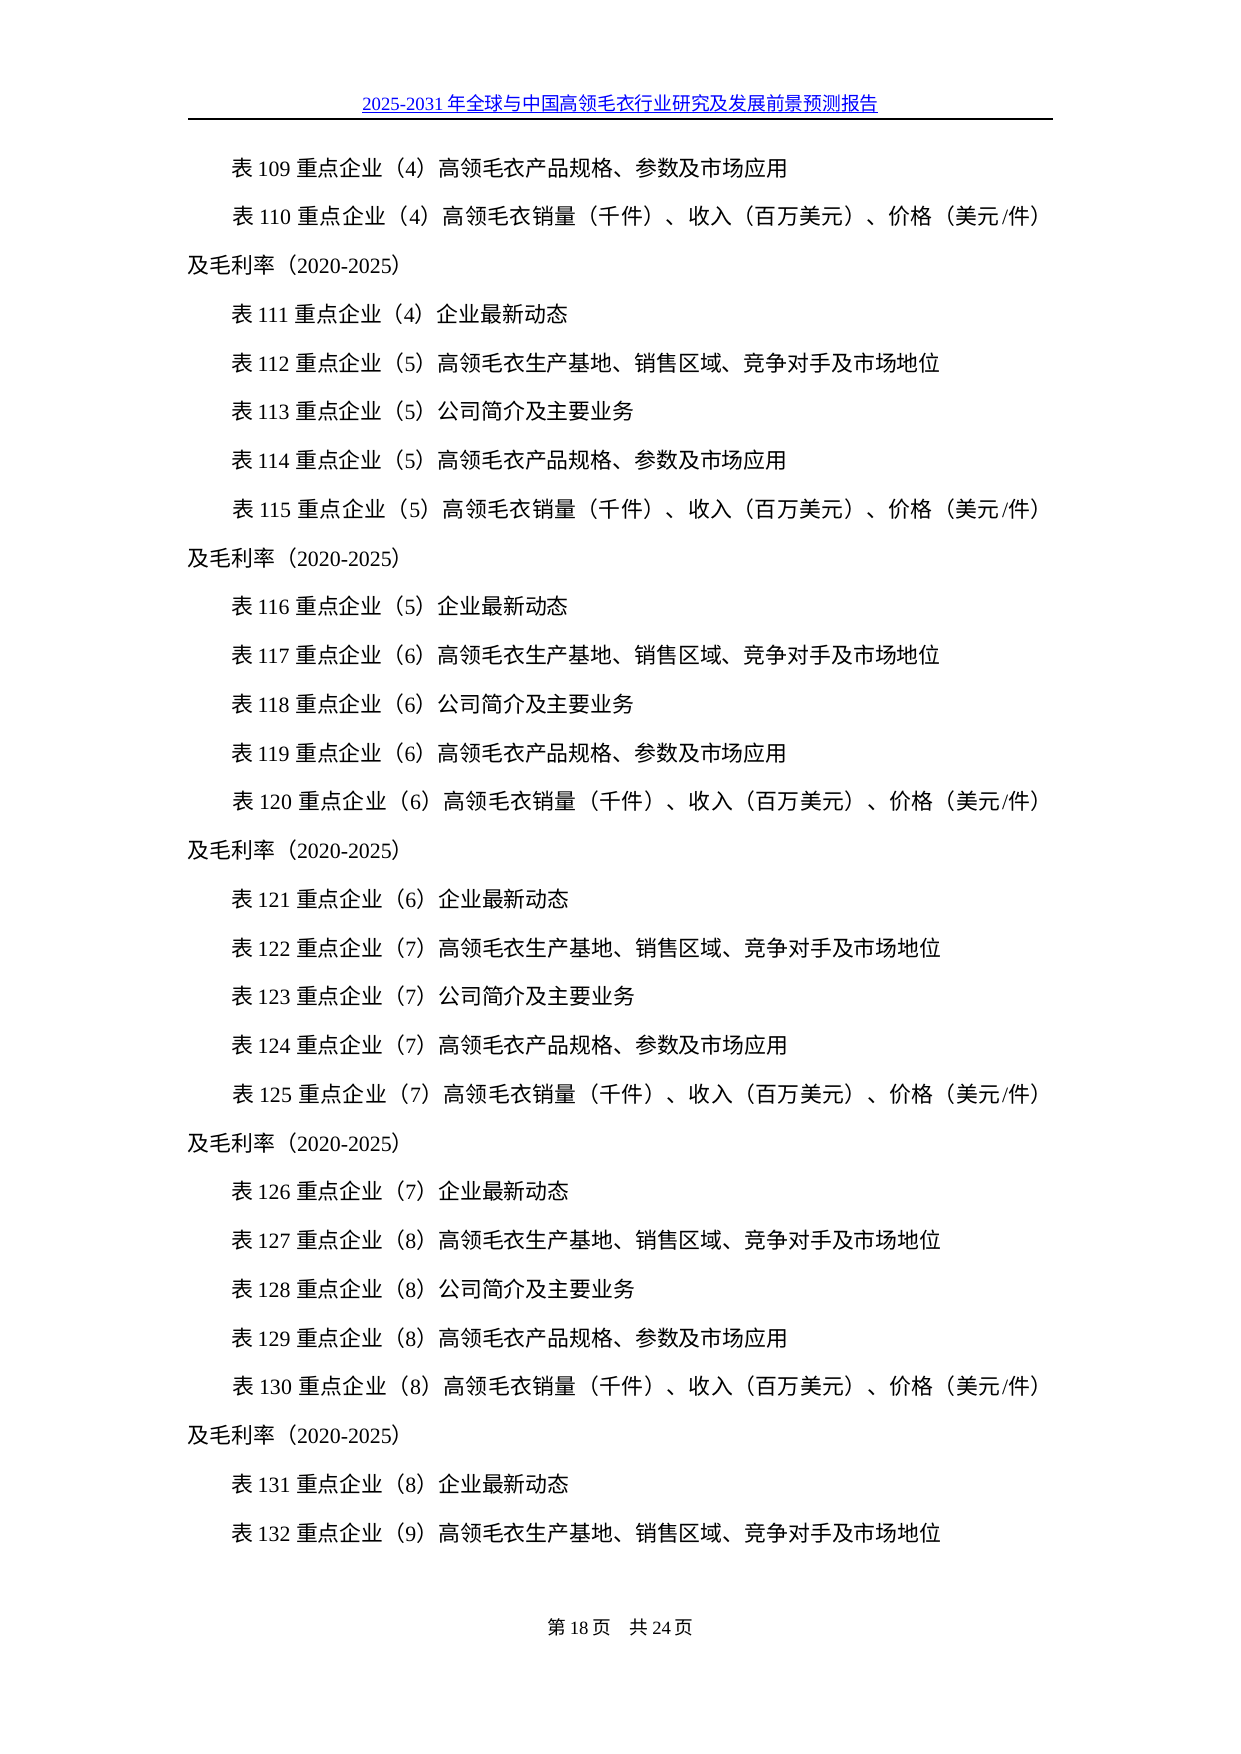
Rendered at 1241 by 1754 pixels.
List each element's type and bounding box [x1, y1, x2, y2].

text [187, 150, 1053, 1548]
